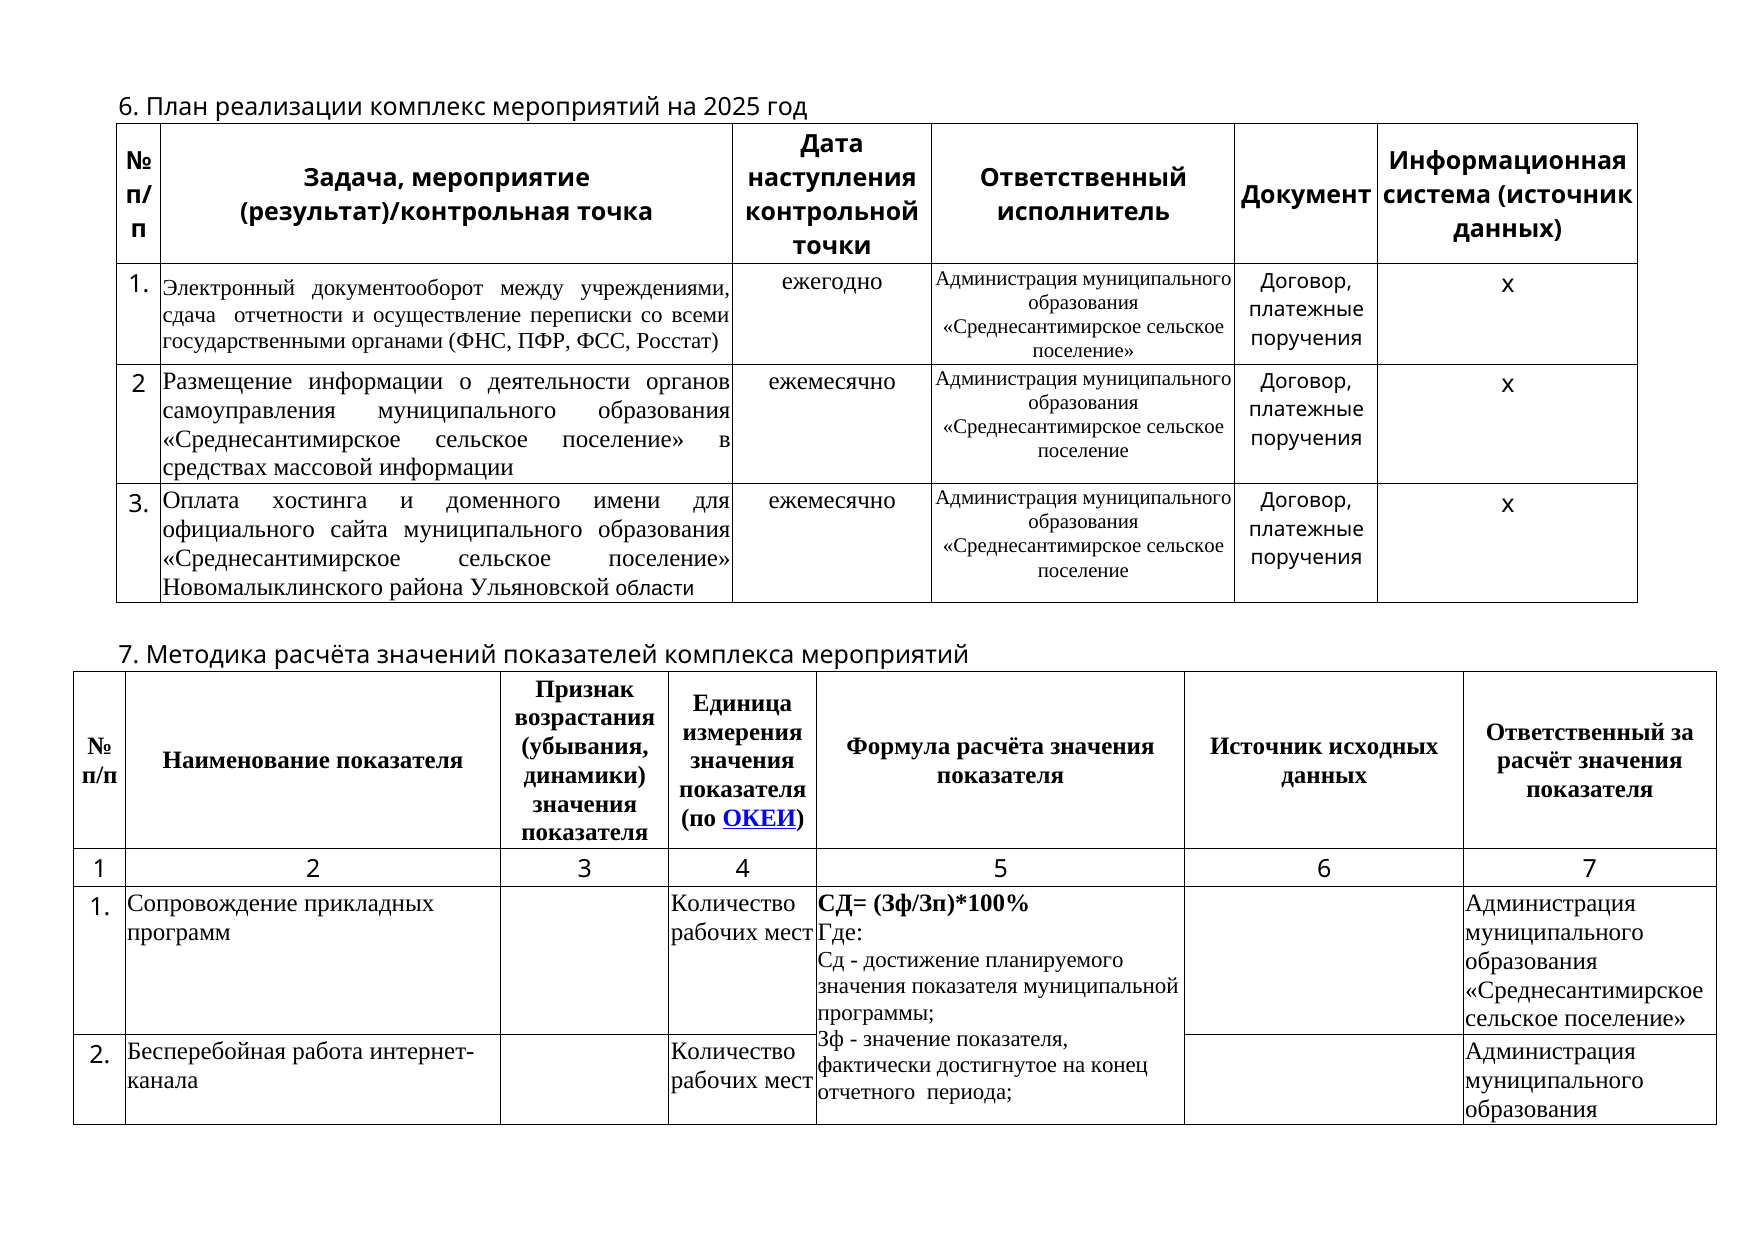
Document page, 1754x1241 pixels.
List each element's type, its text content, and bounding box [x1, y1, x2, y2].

table_cell [501, 887, 668, 1034]
table_header № п/п [74, 672, 125, 848]
table_cell 2 [126, 849, 500, 886]
table_cell 1. [117, 264, 160, 363]
table_cell Договор, платежные поручения [1235, 264, 1377, 363]
table_cell [501, 1035, 668, 1124]
table_cell 3. [117, 484, 160, 602]
table_cell ежегодно [733, 264, 931, 363]
table_cell 3 [501, 849, 668, 886]
table_cell Количество рабочих мест [669, 887, 816, 1034]
table_cell ежемесячно [733, 365, 931, 483]
table_header № п/п [117, 124, 160, 263]
table_cell Оплата хостинга и доменного имени для официального сайта муниципального образования «Среднесантимирское сельское поселение» Новомалыклинского района Ульяновской области [161, 484, 732, 602]
table_cell [1185, 887, 1463, 1034]
table_header Единица измерения значения показателя (по ОКЕИ) [669, 672, 816, 848]
text 6. План реализации комплекс мероприятий на 2025 год [118, 89, 1636, 123]
table_header Формула расчёта значения показателя [817, 672, 1184, 848]
table_cell Договор, платежные поручения [1235, 484, 1377, 602]
table_header Задача, мероприятие (результат)/контрольная точка [161, 124, 732, 263]
table_cell [1185, 1035, 1463, 1124]
table_cell 2 [117, 365, 160, 483]
table_header Информационная система (источник данных) [1378, 124, 1637, 263]
table_cell 5 [817, 849, 1184, 886]
table_cell Размещение информации о деятельности органов самоуправления муниципального образования «Среднесантимирское сельское поселение» в средствах массовой информации [161, 365, 732, 483]
table_header Источник исходных данных [1185, 672, 1463, 848]
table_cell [126, 1035, 500, 1124]
table_cell х [1378, 484, 1637, 602]
table_header Наименование показателя [126, 672, 500, 848]
table_header Дата наступления контрольной точки [733, 124, 931, 263]
table_cell СД= (Зф/Зп)*100% Где: Сд - достижение планируемого значения показателя муниципальной программы; Зф - значение показателя, фактически достигнутое на конец отчетного периода; Зп - плановое значение показателя. [817, 887, 1184, 1124]
table_cell 7 [1464, 849, 1716, 886]
text 7. Методика расчёта значений показателей комплекса мероприятий [118, 637, 1636, 671]
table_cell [669, 1035, 816, 1124]
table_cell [1464, 887, 1716, 1034]
table_cell 4 [669, 849, 816, 886]
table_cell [1464, 1035, 1716, 1124]
table_cell 1. [74, 887, 125, 1034]
table_header Документ [1235, 124, 1377, 263]
table_header Ответственный за расчёт значения показателя [1464, 672, 1716, 848]
table_cell Договор, платежные поручения [1235, 365, 1377, 483]
table_header Ответственный исполнитель [932, 124, 1234, 263]
table_cell Администрация муниципального образования «Среднесантимирское сельское поселение [932, 484, 1234, 602]
table_cell 6 [1185, 849, 1463, 886]
table_header Признак возрастания (убывания, динамики) значения показателя [501, 672, 668, 848]
table_cell Электронный документооборот между учреждениями, сдача отчетности и осуществление переписки со всеми государственными органами (ФНС, ПФР, ФСС, Росcтат) [161, 264, 732, 363]
table_cell 1 [74, 849, 125, 886]
table_cell Администрация муниципального образования «Среднесантимирское сельское поселение» [932, 264, 1234, 363]
table_cell ежемесячно [733, 484, 931, 602]
table_cell Администрация муниципального образования «Среднесантимирское сельское поселение [932, 365, 1234, 483]
table_cell Сопровождение прикладных программ [126, 887, 500, 1034]
table_cell 2. [74, 1035, 125, 1124]
table_cell х [1378, 365, 1637, 483]
table_cell х [1378, 264, 1637, 363]
